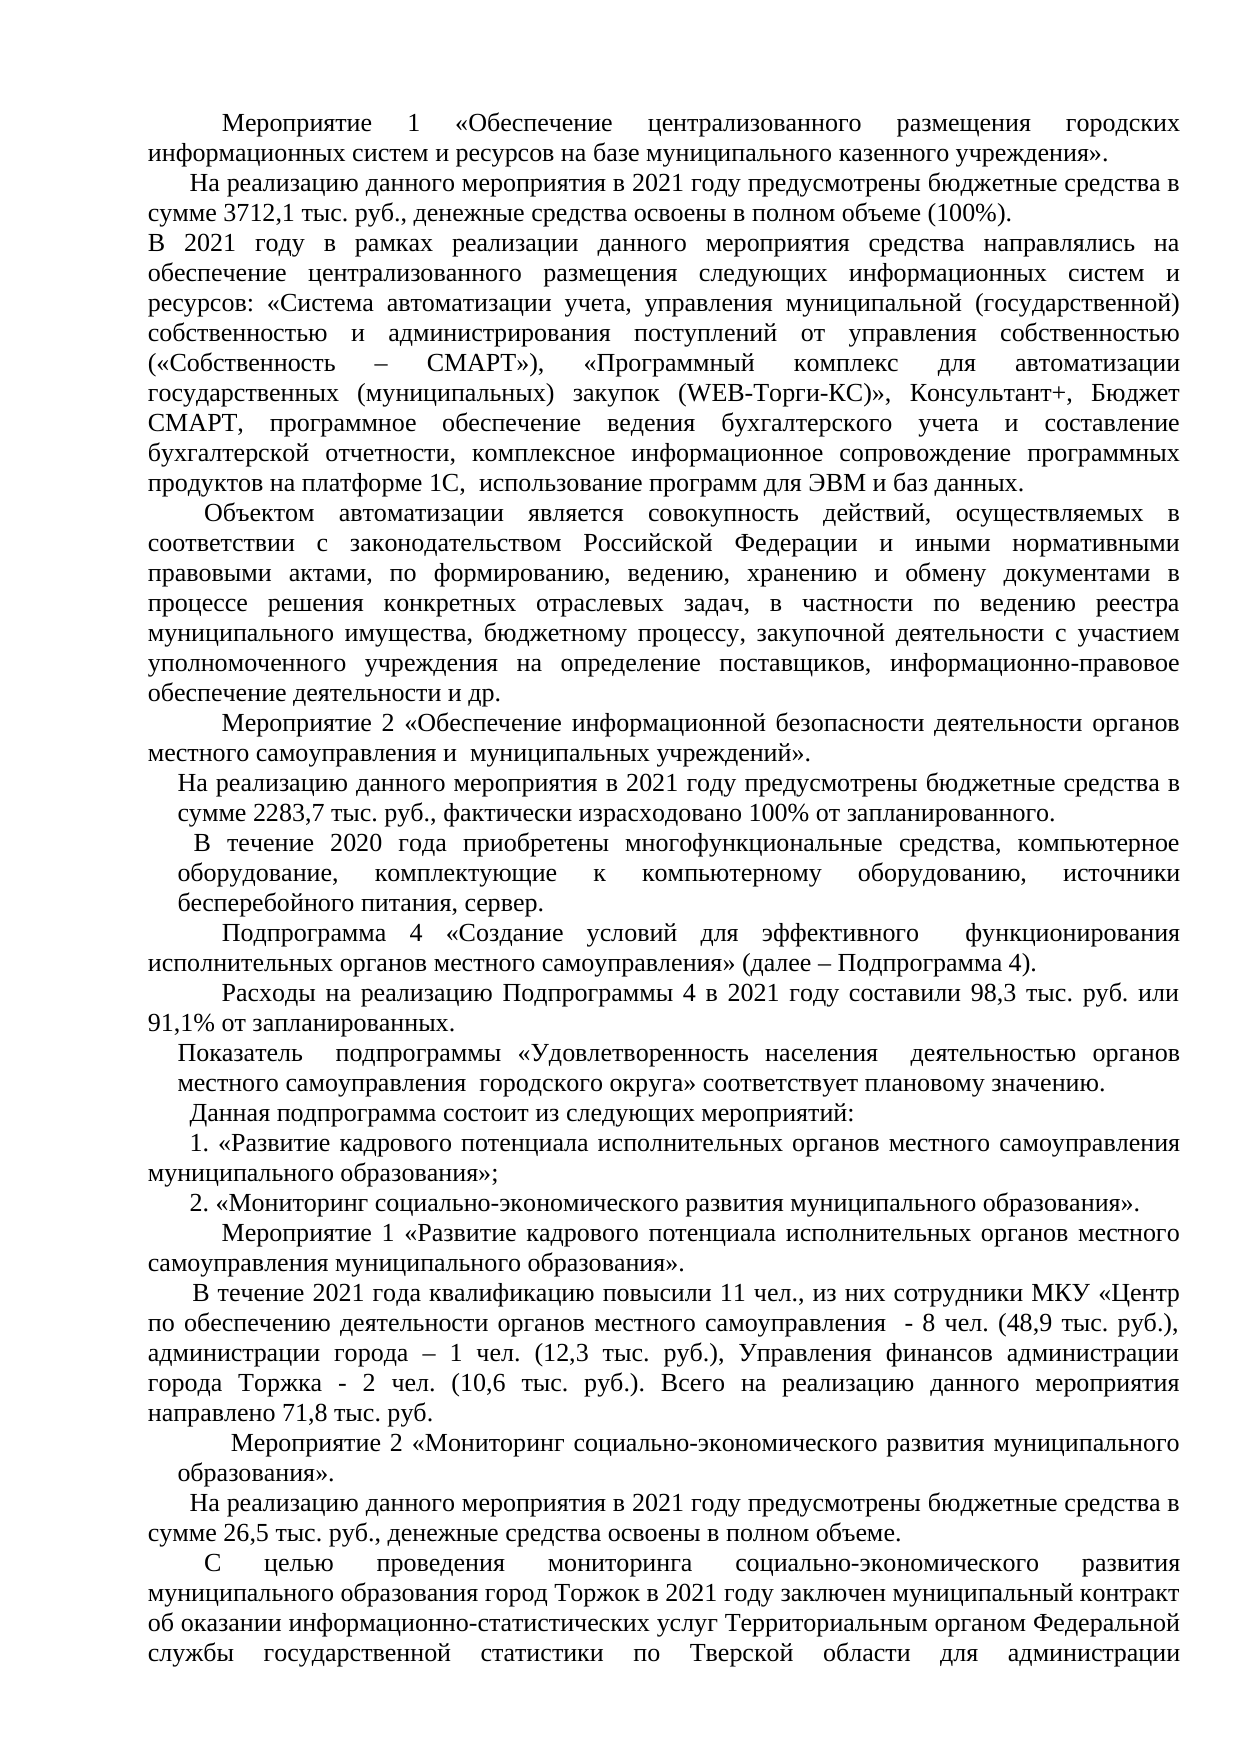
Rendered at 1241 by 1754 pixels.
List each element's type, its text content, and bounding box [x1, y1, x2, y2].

text Мероприятие 2 «Обеспечение информационной безопасности деятельности органов местного самоуправления и муниципальных учреждений». [148, 707, 1181, 767]
text В течение 2020 года приобретены многофункциональные средства, компьютерное оборудование, комплектующие к компьютерному оборудованию, источники бесперебойного питания, сервер. [177, 827, 1181, 917]
text 2. «Мониторинг социально-экономического развития муниципального образования». [148, 1187, 1181, 1217]
text На реализацию данного мероприятия в 2021 году предусмотрены бюджетные средства в сумме 3712,1 тыс. руб., денежные средства освоены в полном объеме (100%). [148, 167, 1181, 227]
text На реализацию данного мероприятия в 2021 году предусмотрены бюджетные средства в сумме 26,5 тыс. руб., денежные средства освоены в полном объеме. [148, 1487, 1181, 1547]
text Мероприятие 1 «Обеспечение централизованного размещения городских информационных систем и ресурсов на базе муниципального казенного учреждения». [148, 107, 1181, 167]
text В 2021 году в рамках реализации данного мероприятия средства направлялись на обеспечение централизованного размещения следующих информационных систем и ресурсов: «Система автоматизации учета, управления муниципальной (государственной) собственностью и администрирования поступлений от управления собственностью («Собственность – СМАРТ»), «Программный комплекс для автоматизации государственных (муниципальных) закупок (WEB-Торги-КС)», Консультант+, Бюджет СМАРТ, программное обеспечение ведения бухгалтерского учета и составление бухгалтерской отчетности, комплексное информационное сопровождение программных продуктов на платформе 1С, использование программ для ЭВМ и баз данных. [148, 227, 1181, 497]
text Мероприятие 2 «Мониторинг социально-экономического развития муниципального образования». [177, 1427, 1181, 1487]
text На реализацию данного мероприятия в 2021 году предусмотрены бюджетные средства в сумме 2283,7 тыс. руб., фактически израсходовано 100% от запланированного. [177, 767, 1181, 827]
text В течение 2021 года квалификацию повысили 11 чел., из них сотрудники МКУ «Центр по обеспечению деятельности органов местного самоуправления - 8 чел. (48,9 тыс. руб.), администрации города – 1 чел. (12,3 тыс. руб.), Управления финансов администрации города Торжка - 2 чел. (10,6 тыс. руб.). Всего на реализацию данного мероприятия направлено 71,8 тыс. руб. [148, 1277, 1181, 1427]
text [148, 1547, 1181, 1667]
text Мероприятие 1 «Развитие кадрового потенциала исполнительных органов местного самоуправления муниципального образования». [148, 1217, 1181, 1277]
text Данная подпрограмма состоит из следующих мероприятий: [148, 1097, 1181, 1127]
text Расходы на реализацию Подпрограммы 4 в 2021 году составили 98,3 тыс. руб. или 91,1% от запланированных. [148, 977, 1181, 1037]
text 1. «Развитие кадрового потенциала исполнительных органов местного самоуправления муниципального образования»; [148, 1127, 1181, 1187]
text Показатель подпрограммы «Удовлетворенность населения деятельностью органов местного самоуправления городского округа» соответствует плановому значению. [177, 1037, 1181, 1097]
text Объектом автоматизации является совокупность действий, осуществляемых в соответствии с законодательством Российской Федерации и иными нормативными правовыми актами, по формированию, ведению, хранению и обмену документами в процессе решения конкретных отраслевых задач, в частности по ведению реестра муниципального имущества, бюджетному процессу, закупочной деятельности с участием уполномоченного учреждения на определение поставщиков, информационно-правовое обеспечение деятельности и др. [148, 497, 1181, 707]
text Подпрограмма 4 «Создание условий для эффективного функционирования исполнительных органов местного самоуправления» (далее – Подпрограмма 4). [148, 917, 1181, 977]
